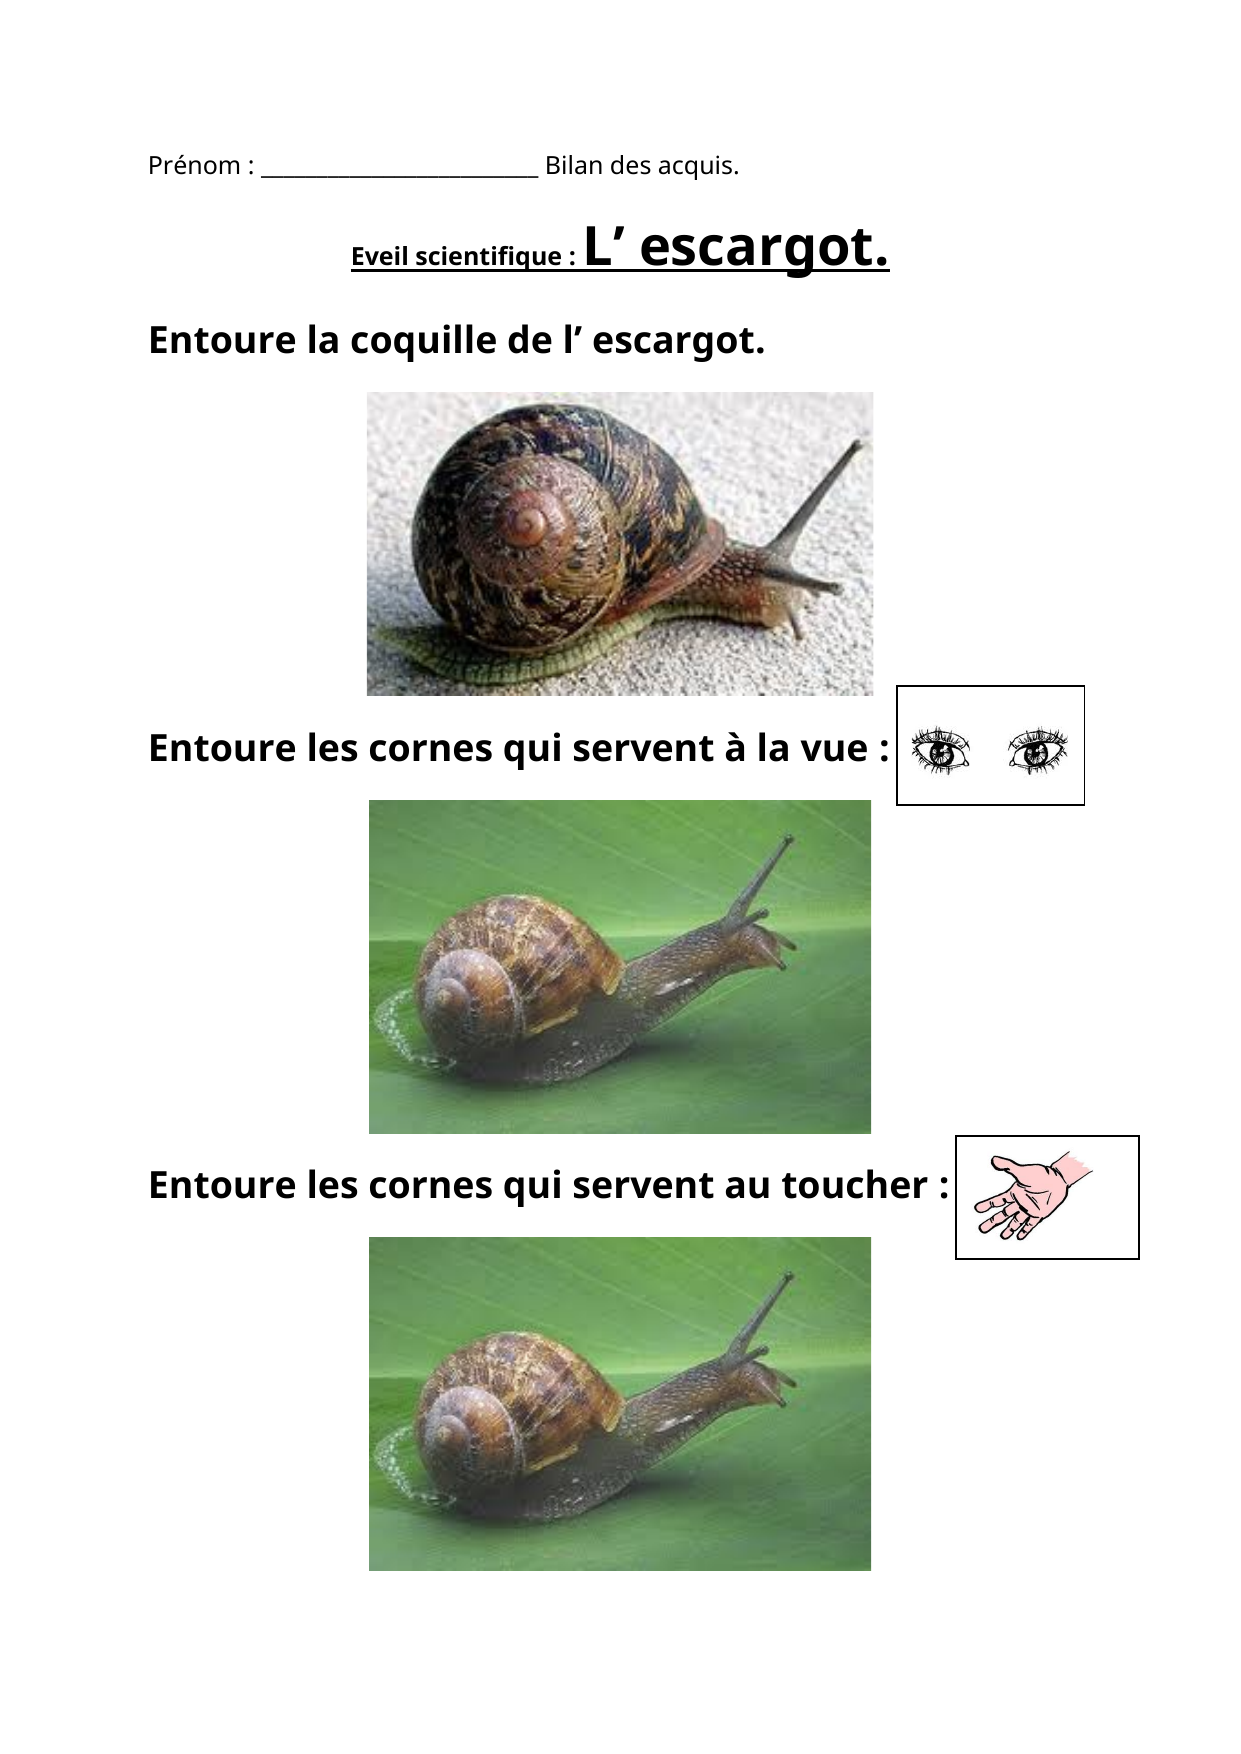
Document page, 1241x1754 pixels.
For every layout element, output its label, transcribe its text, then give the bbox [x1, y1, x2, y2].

text Prénom : _________________________ Bilan des acquis. [148, 148, 1093, 182]
picture [911, 693, 1068, 798]
text Entoure la coquille de l’ escargot. [148, 313, 1093, 364]
picture [971, 1143, 1098, 1246]
picture [369, 1237, 872, 1571]
text Entoure les cornes qui servent au toucher : [148, 1158, 955, 1209]
picture [366, 392, 874, 696]
picture [369, 800, 872, 1134]
text Eveil scientifique : L’ escargot. [148, 208, 1093, 281]
text Entoure les cornes qui servent à la vue : [148, 721, 896, 772]
